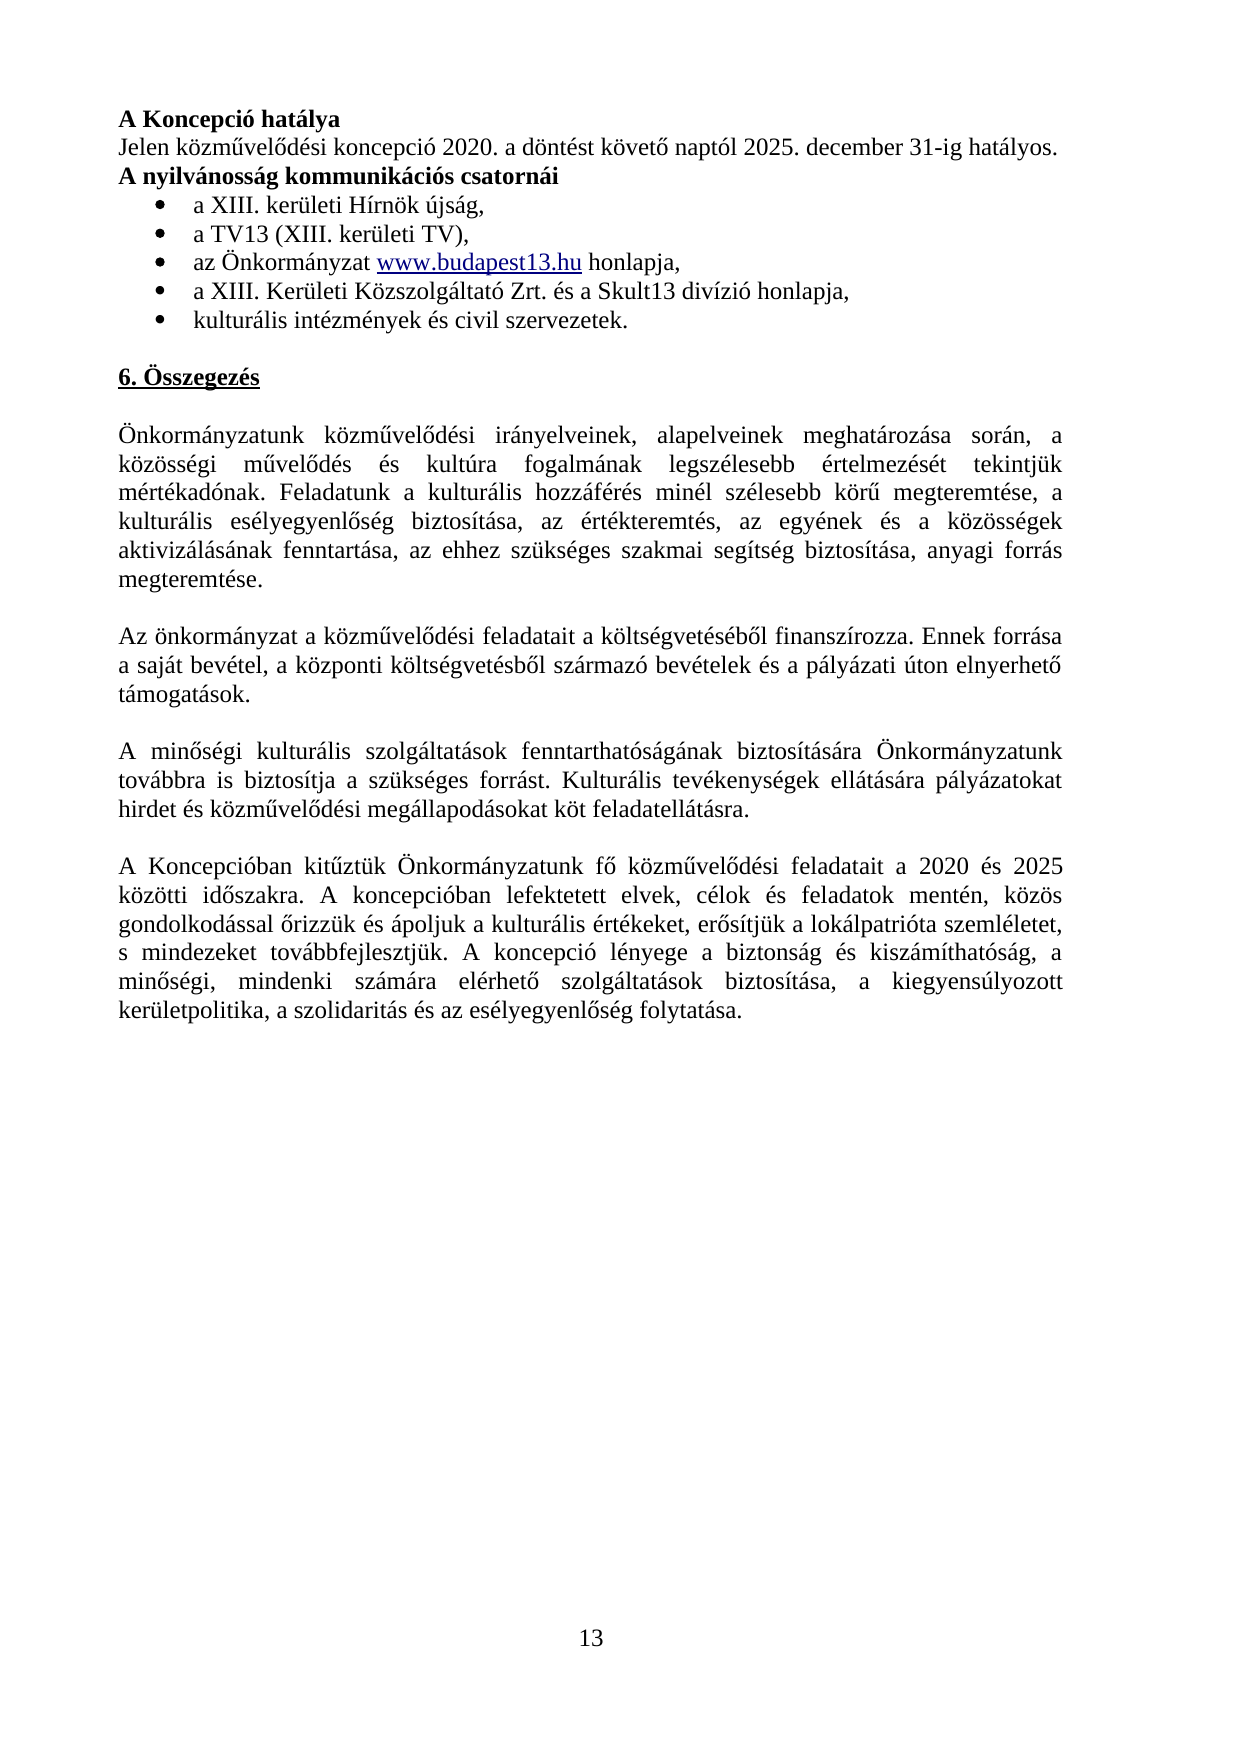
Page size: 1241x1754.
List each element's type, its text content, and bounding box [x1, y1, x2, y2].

list a TV13 (XIII. kerületi TV), [156, 219, 1063, 247]
text A Koncepcióban kitűztük Önkormányzatunk fő közművelődési feladatait a 2020 és 2025 közötti időszakra. A koncepcióban lefektetett elvek, célok és feladatok mentén, közös gondolkodással őrizzük és ápoljuk a kulturális értékeket, erősítjük a lokálpatrióta szemléletet, s mindezeket továbbfejlesztjük. A koncepció lényege a biztonság és kiszámíthatóság, a minőségi, mindenki számára elérhető szolgáltatások biztosítása, a kiegyensúlyozott kerületpolitika, a szolidaritás és az esélyegyenlőség folytatása. [118, 851, 1063, 1024]
text Önkormányzatunk közművelődési irányelveinek, alapelveinek meghatározása során, a közösségi művelődés és kultúra fogalmának legszélesebb értelmezését tekintjük mértékadónak. Feladatunk a kulturális hozzáférés minél szélesebb körű megteremtése, a kulturális esélyegyenlőség biztosítása, az értékteremtés, az egyének és a közösségek aktivizálásának fenntartása, az ehhez szükséges szakmai segítség biztosítása, anyagi forrás megteremtése. [118, 420, 1063, 592]
list az Önkormányzat www.budapest13.hu honlapja, [156, 247, 1063, 276]
list kulturális intézmények és civil szervezetek. [156, 305, 1063, 334]
text A Koncepció hatálya [118, 104, 1063, 132]
text Jelen közművelődési koncepció 2020. a döntést követő naptól 2025. december 31-ig hatályos. [118, 132, 1063, 161]
text Az önkormányzat a közművelődési feladatait a költségvetéséből finanszírozza. Ennek forrása a saját bevétel, a központi költségvetésből származó bevételek és a pályázati úton elnyerhető támogatások. [118, 621, 1063, 707]
text A nyilvánosság kommunikációs csatornái [118, 161, 1063, 190]
subtitle 6. Összegezés [118, 362, 1063, 391]
list a XIII. Kerületi Közszolgáltató Zrt. és a Skult13 divízió honlapja, [156, 276, 1063, 305]
list a XIII. kerületi Hírnök újság, [156, 190, 1063, 219]
text A minőségi kulturális szolgáltatások fenntarthatóságának biztosítására Önkormányzatunk továbbra is biztosítja a szükséges forrást. Kulturális tevékenységek ellátására pályázatokat hirdet és közművelődési megállapodásokat köt feladatellátásra. [118, 736, 1063, 822]
